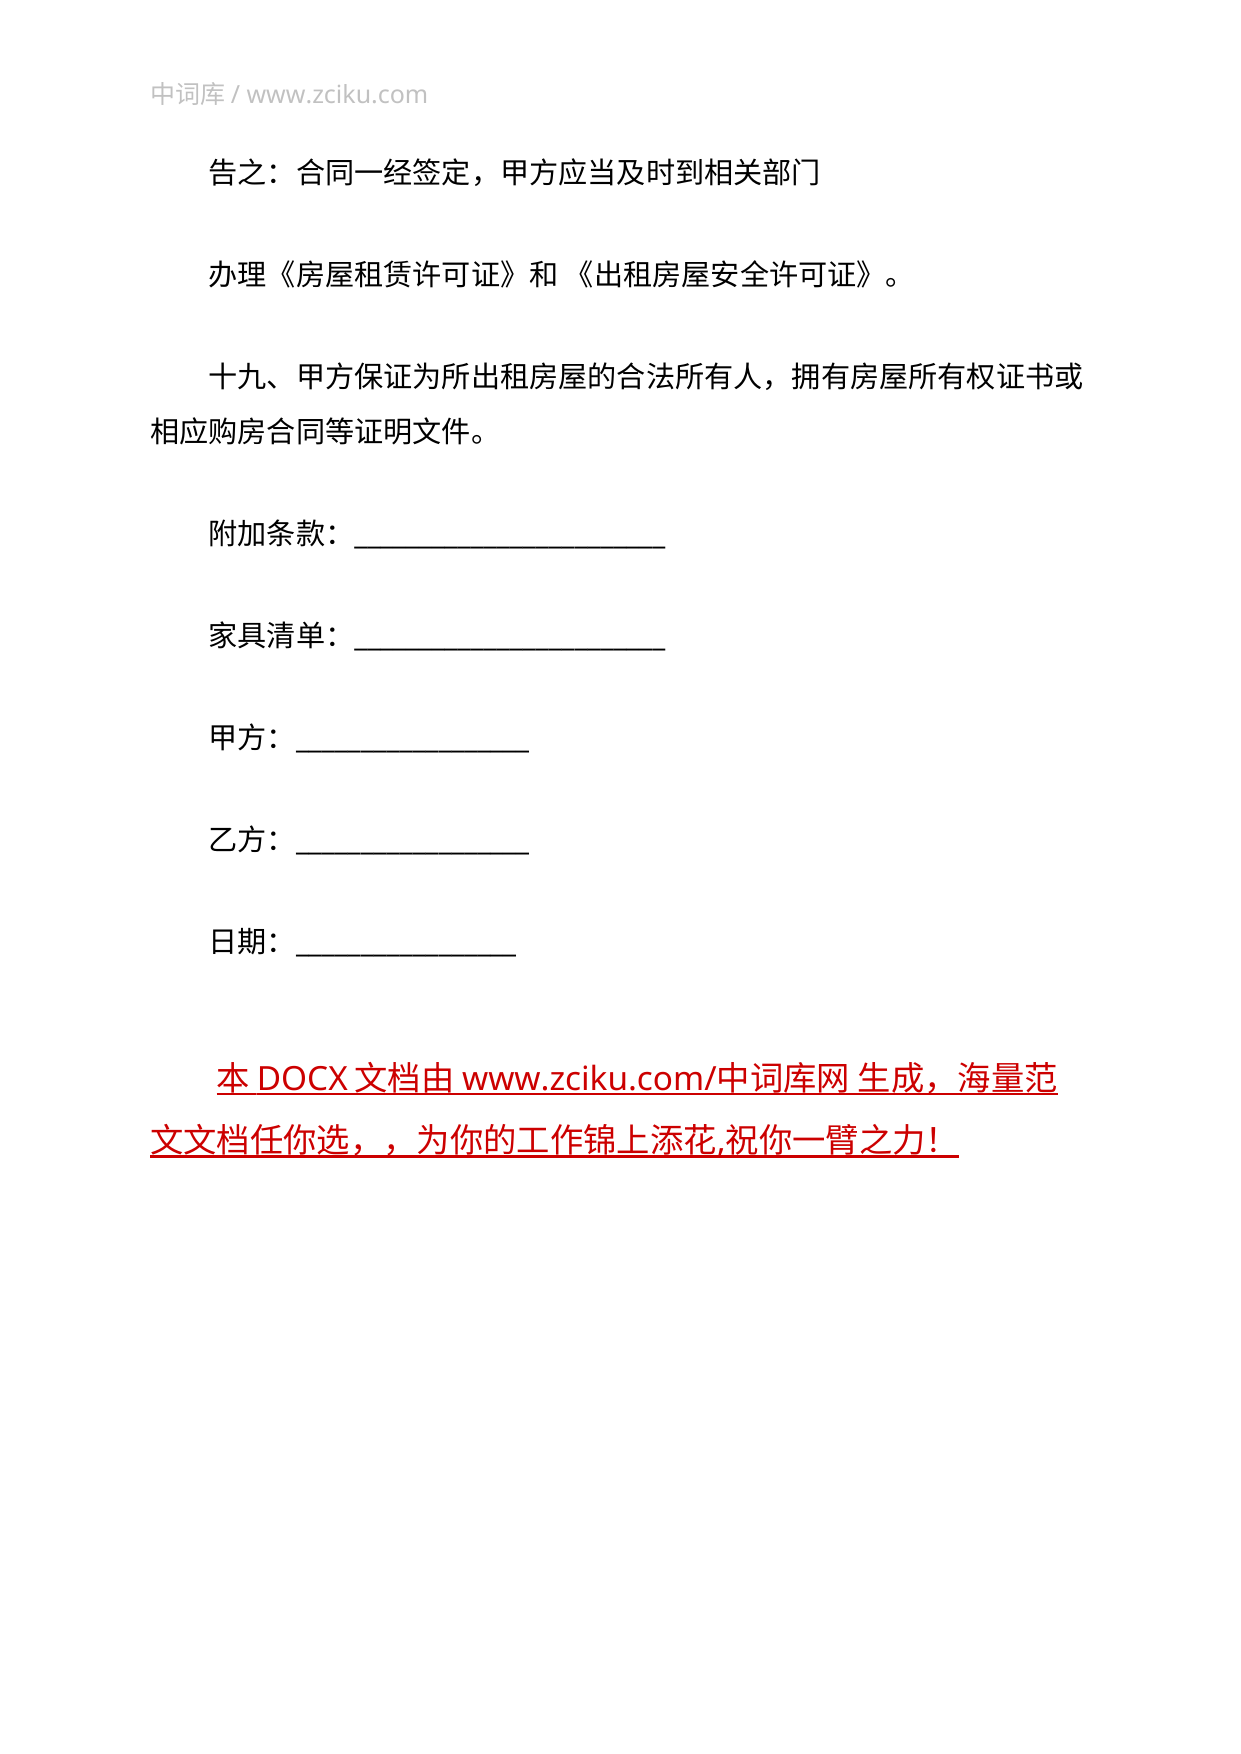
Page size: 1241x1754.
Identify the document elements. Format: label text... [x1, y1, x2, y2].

text 告之：合同一经签定，甲方应当及时到相关部门 [150, 150, 1090, 192]
text 乙方：__________________ [150, 816, 1090, 858]
text 甲方：__________________ [150, 714, 1090, 757]
text 家具清单：________________________ [150, 612, 1090, 654]
text 十九、甲方保证为所出租房屋的合法所有人，拥有房屋所有权证书或相应购房合同等证明文件。 [150, 353, 1090, 451]
text 附加条款：________________________ [150, 510, 1090, 553]
text 办理《房屋租赁许可证》和 《出租房屋安全许可证》。 [150, 252, 1090, 294]
text 本DOCX文档由 www.zciku.com/中词库网 生成，海量范文文档任你选，，为你的工作锦上添花,祝你一臂之力！ [150, 1051, 1090, 1163]
text 日期：_________________ [150, 918, 1090, 961]
